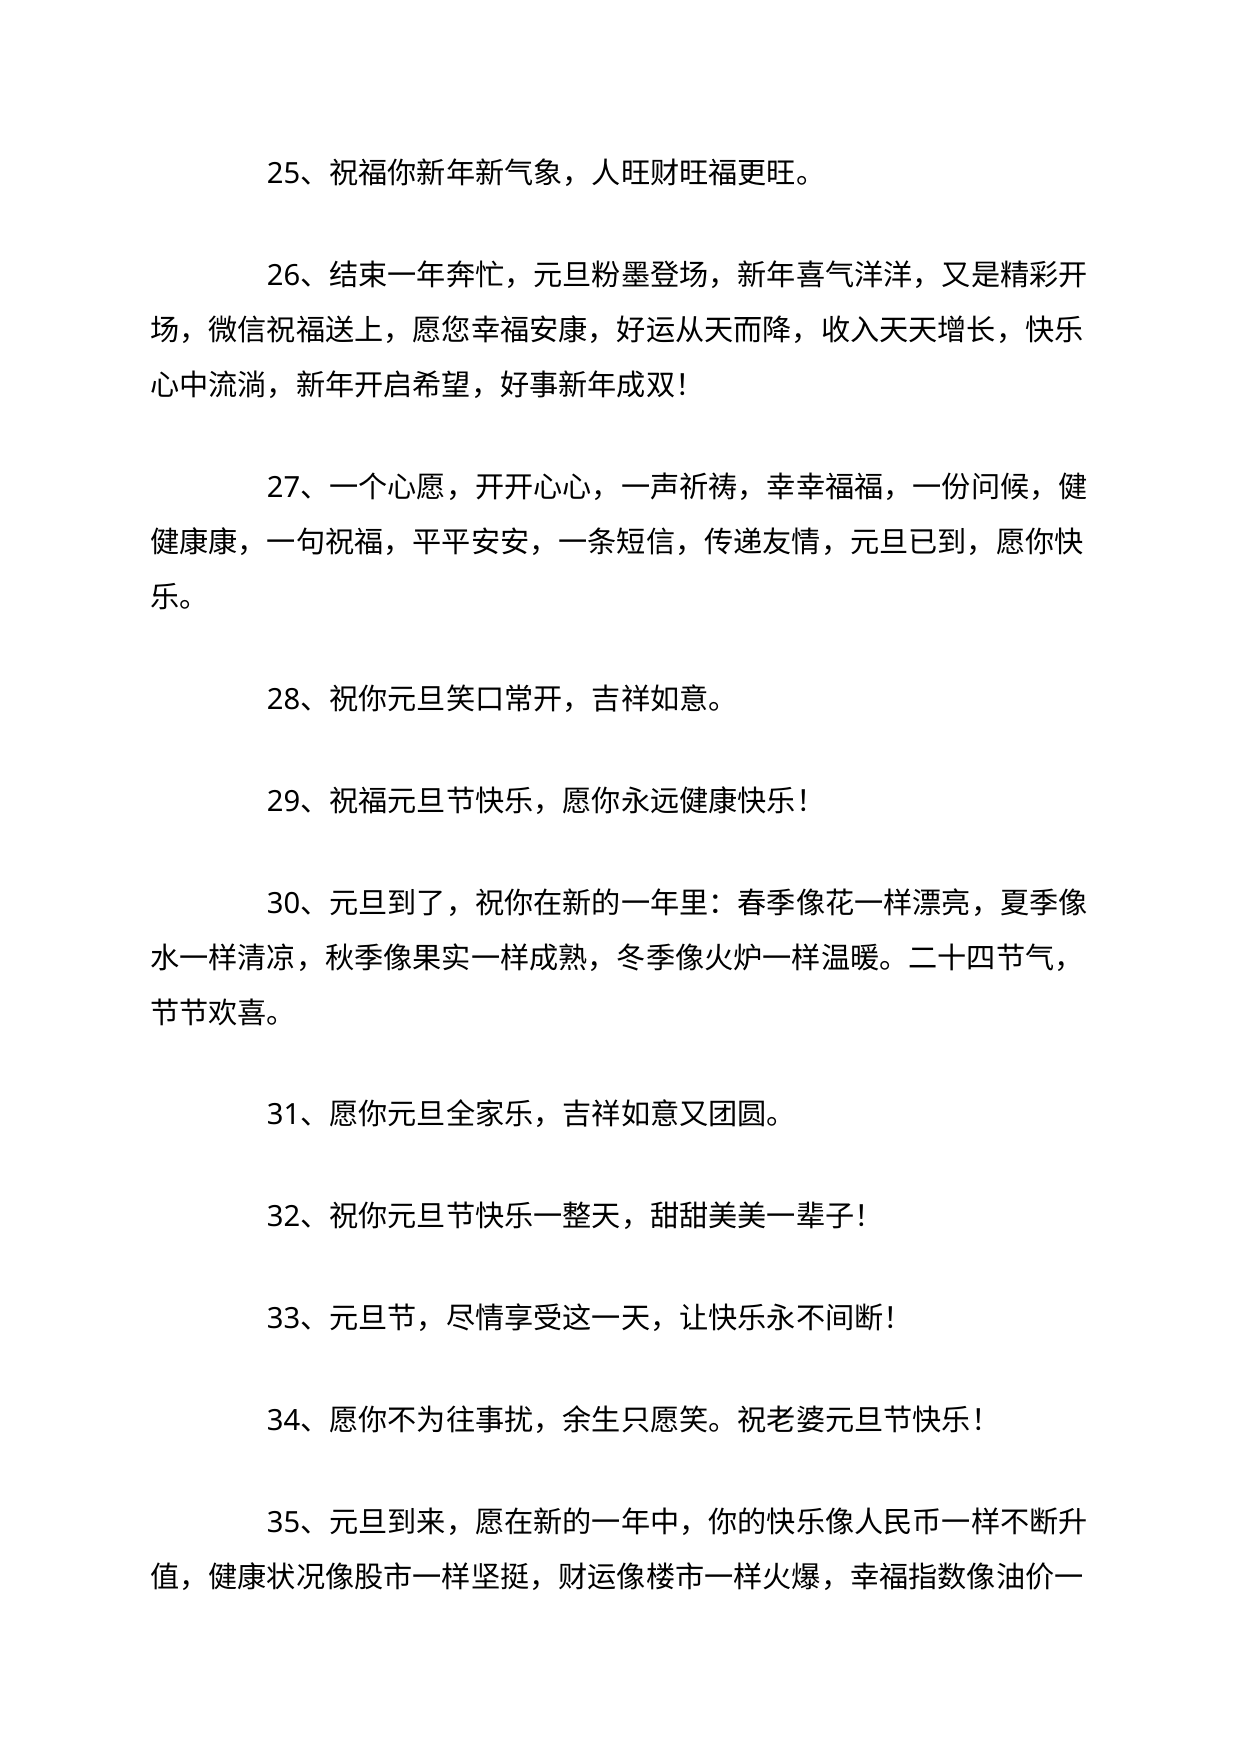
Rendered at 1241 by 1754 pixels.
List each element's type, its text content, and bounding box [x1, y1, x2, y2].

text 27、一个心愿，开开心心，一声祈祷，幸幸福福，一份问候，健健康康，一句祝福，平平安安，一条短信，传递友情，元旦已到，愿你快乐。 [150, 464, 1090, 616]
text 29、祝福元旦节快乐，愿你永远健康快乐！ [150, 777, 1090, 820]
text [150, 1499, 1090, 1596]
text 32、祝你元旦节快乐一整天，甜甜美美一辈子！ [150, 1193, 1090, 1235]
text 25、祝福你新年新气象，人旺财旺福更旺。 [150, 150, 1090, 192]
text 26、结束一年奔忙，元旦粉墨登场，新年喜气洋洋，又是精彩开场，微信祝福送上，愿您幸福安康，好运从天而降，收入天天增长，快乐心中流淌，新年开启希望，好事新年成双！ [150, 252, 1090, 404]
text 34、愿你不为往事扰，余生只愿笑。祝老婆元旦节快乐！ [150, 1397, 1090, 1439]
text 31、愿你元旦全家乐，吉祥如意又团圆。 [150, 1091, 1090, 1133]
text 28、祝你元旦笑口常开，吉祥如意。 [150, 675, 1090, 718]
text 33、元旦节，尽情享受这一天，让快乐永不间断！ [150, 1295, 1090, 1337]
text 30、元旦到了，祝你在新的一年里：春季像花一样漂亮，夏季像水一样清凉，秋季像果实一样成熟，冬季像火炉一样温暖。二十四节气，节节欢喜。 [150, 879, 1090, 1031]
